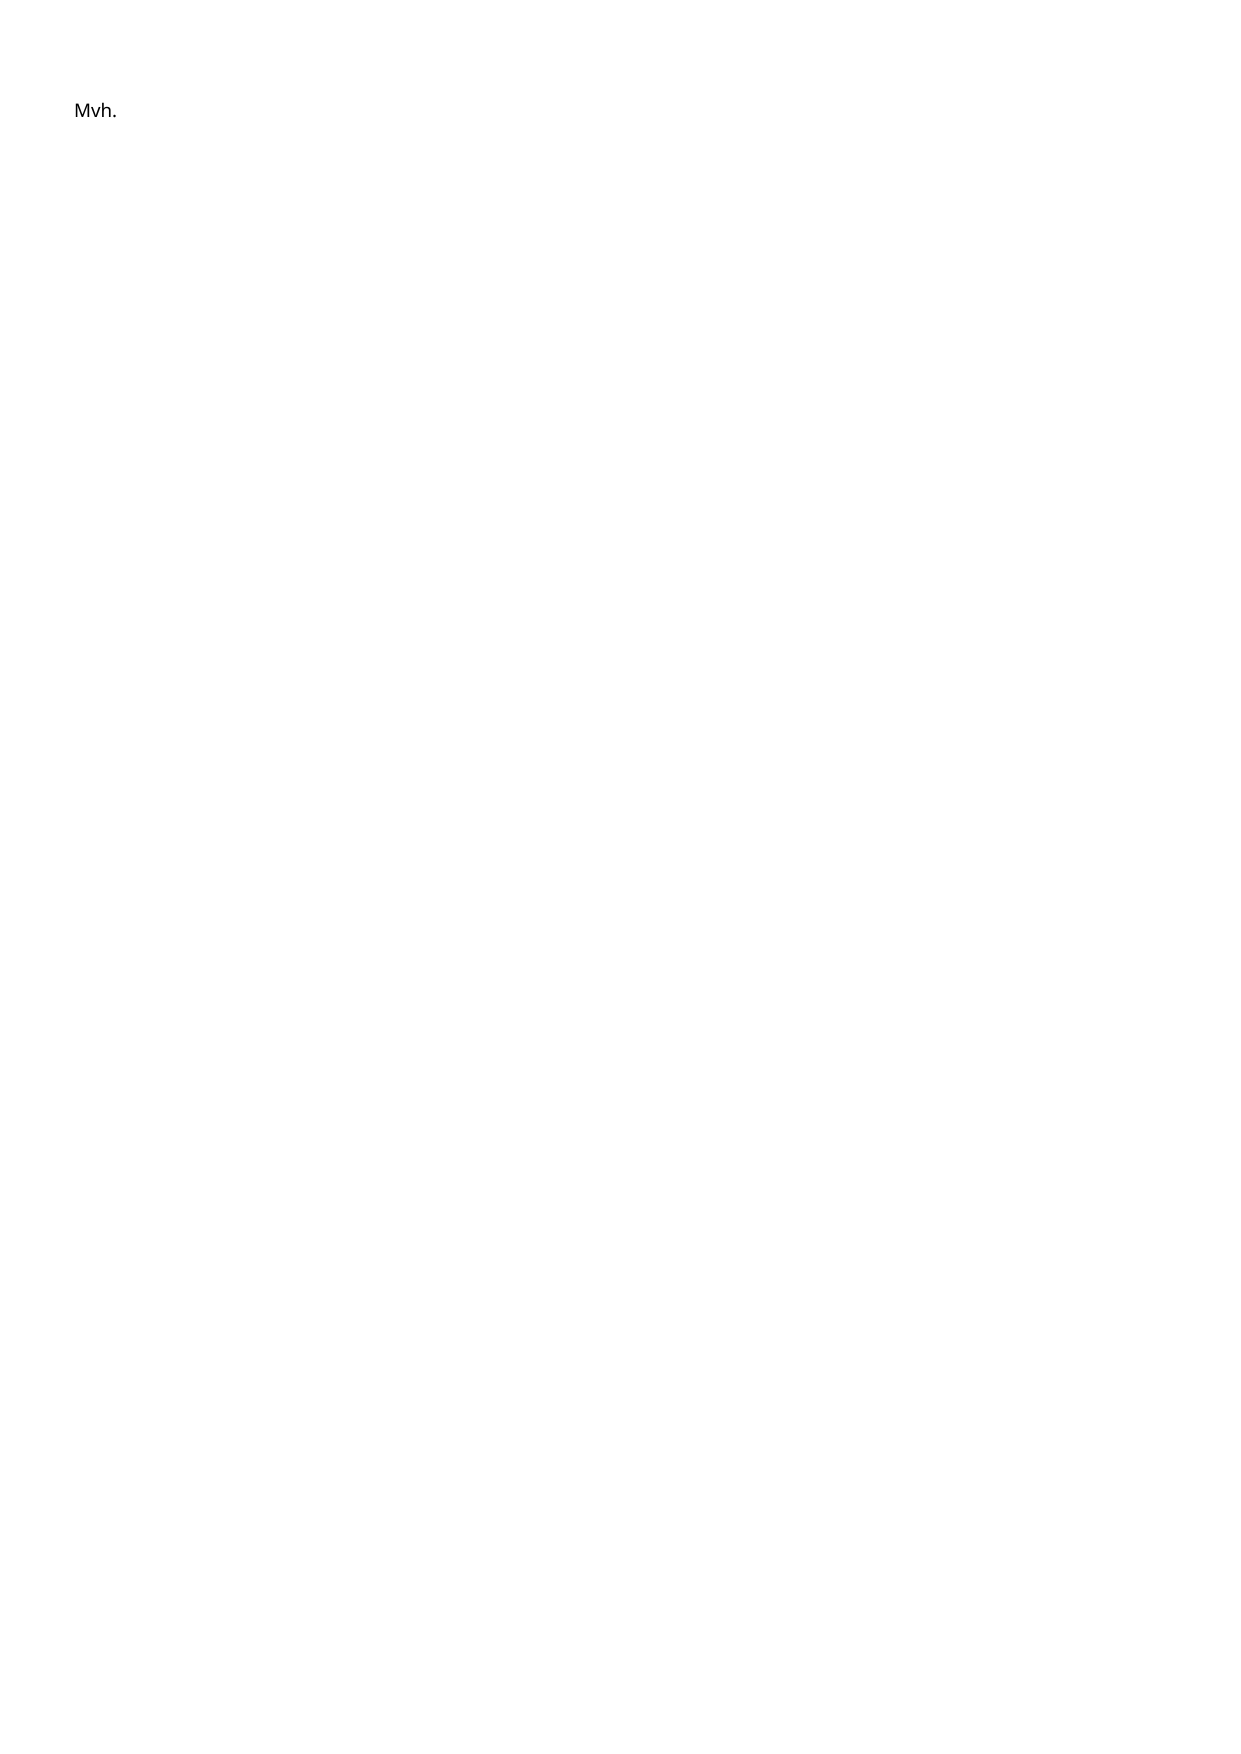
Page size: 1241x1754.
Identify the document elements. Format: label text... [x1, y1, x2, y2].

text Mvh. [74, 96, 1116, 123]
